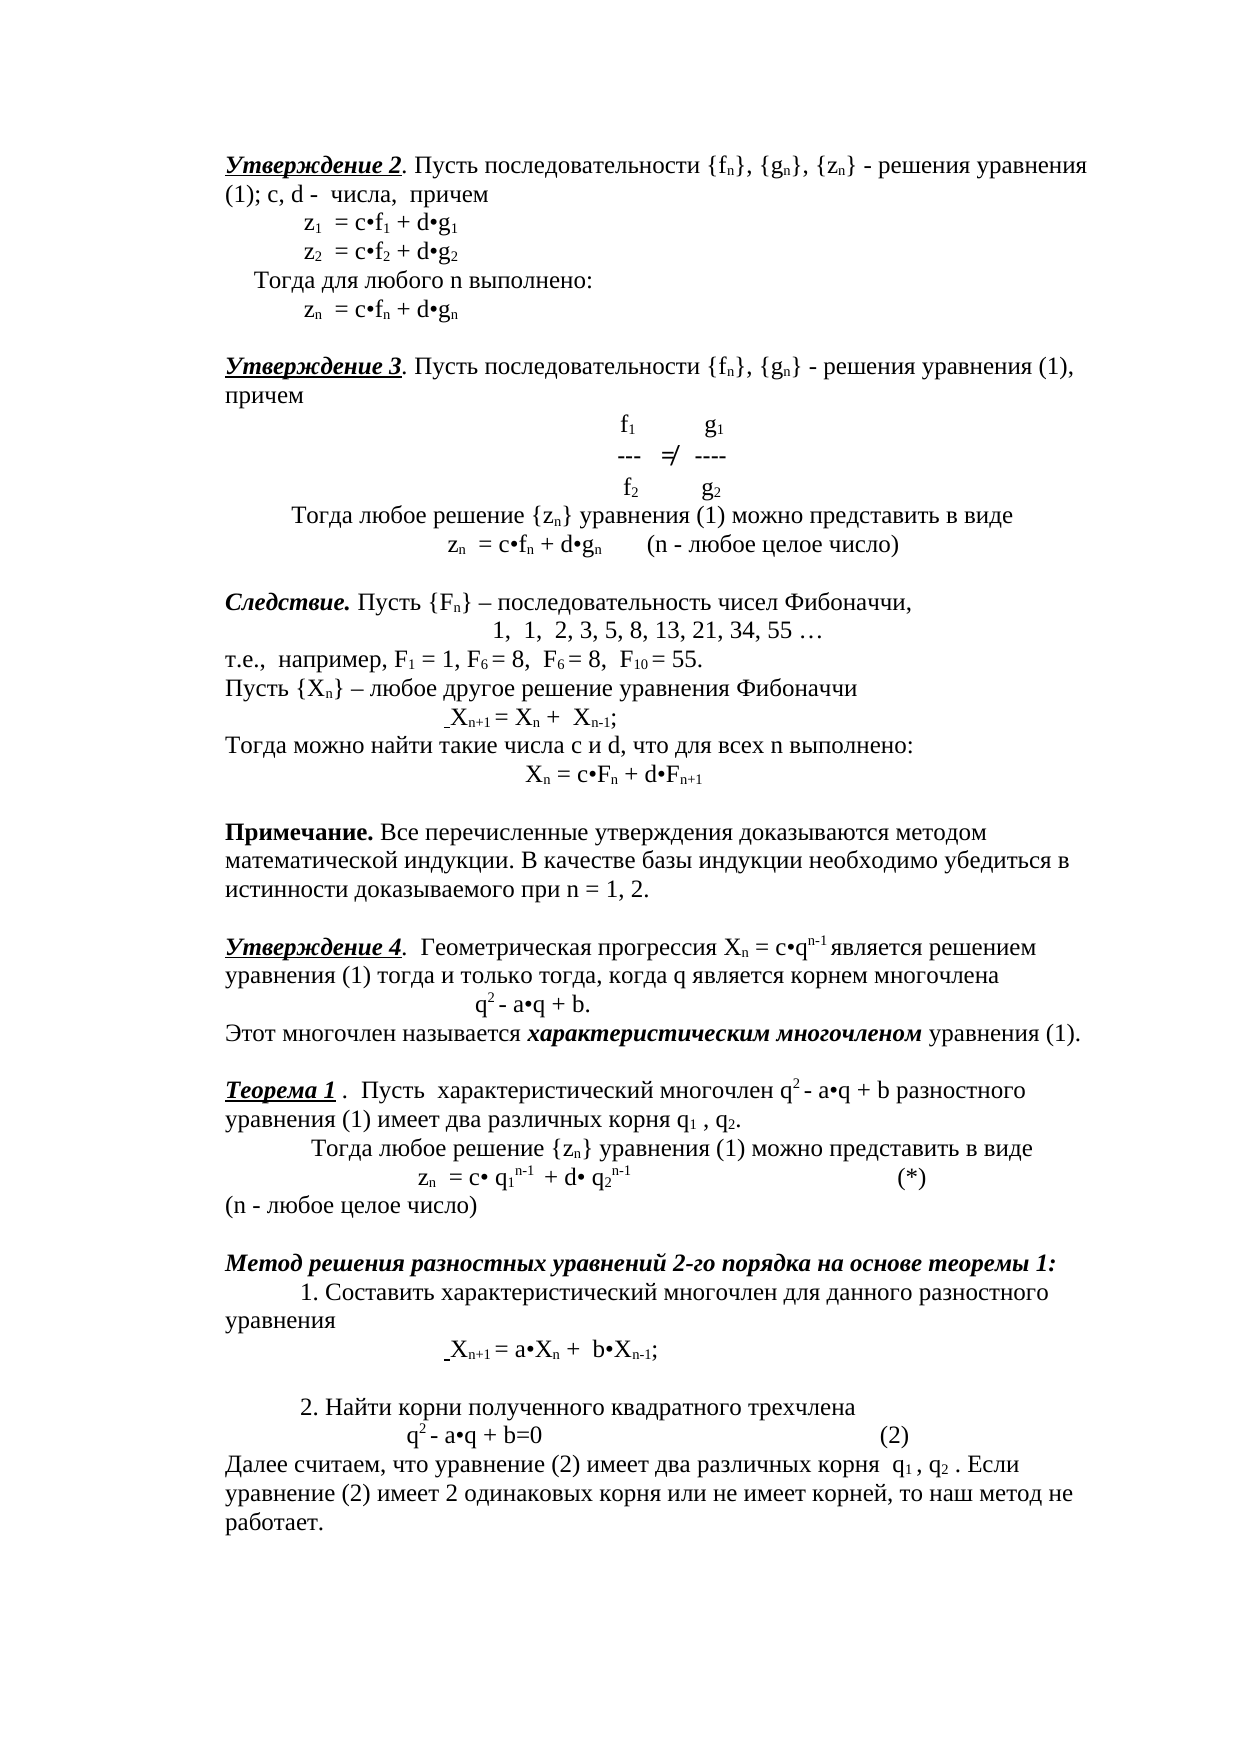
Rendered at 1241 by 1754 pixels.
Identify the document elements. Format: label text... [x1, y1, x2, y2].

text zn = c•fn + d•gn [253, 294, 1090, 322]
text Метод решения разностных уравнений 2-го порядка на основе теоремы 1: [225, 1248, 1090, 1277]
text Теорема 1 . Пусть характеристический многочлен q2 - a•q + b разностного уравнения (1) имеет два различных корня q1 , q2. [225, 1075, 1090, 1133]
text Xn+1 = a•Xn + b•Xn-1; [225, 1334, 1090, 1363]
text Тогда для любого n выполнено: [253, 265, 1090, 294]
text Следствие. Пусть {Fn} – последовательность чисел Фибоначчи, [225, 587, 1090, 615]
text Этот многочлен называется характеристическим многочленом уравнения (1). [225, 1018, 1090, 1047]
text Xn = c•Fn + d•Fn+1 [225, 759, 1090, 788]
text 2. Найти корни полученного квадратного трехчлена [225, 1392, 1090, 1420]
text q2 - a•q + b=0 (2) [225, 1420, 1090, 1449]
text Xn+1 = Xn + Xn-1; [225, 702, 1090, 730]
text Примечание. Все перечисленные утверждения доказываются методом математической индукции. В качестве базы индукции необходимо убедиться в истинности доказываемого при n = 1, 2. [225, 817, 1090, 903]
text Пусть {Xn} – любое другое решение уравнения Фибоначчи [225, 673, 1090, 702]
text --- ≠ ---- [253, 437, 1090, 472]
text 1, 1, 2, 3, 5, 8, 13, 21, 34, 55 … [225, 615, 1090, 644]
text (n - любое целое число) [150, 1190, 1090, 1219]
text т.е., например, F1 = 1, F6 = 8, F6 = 8, F10 = 55. [225, 644, 1090, 673]
text Утверждение 4. Геометрическая прогрессия Xn = с•qn-1 является решением уравнения (1) тогда и только тогда, когда q является корнем многочлена [225, 932, 1090, 989]
text zn = c•fn + d•gn (n - любое целое число) [253, 529, 1090, 558]
text Далее считаем, что уравнение (2) имеет два различных корня q1 , q2 . Если уравнение (2) имеет 2 одинаковых корня или не имеет корней, то наш метод не работает. [225, 1449, 1090, 1535]
text z2 = c•f2 + d•g2 [253, 236, 1090, 265]
text z1 = c•f1 + d•g1 [253, 207, 1090, 236]
text f2 g2 [253, 472, 1090, 500]
text Тогда можно найти такие числа c и d, что для всех n выполнено: [225, 730, 1090, 759]
text Утверждение 2. Пусть последовательности {fn}, {gn}, {zn} - решения уравнения (1); c, d - числа, причем [225, 150, 1090, 207]
text 1. Составить характеристический многочлен для данного разностного уравнения [225, 1277, 1090, 1334]
text q2 - a•q + b. [225, 989, 1090, 1018]
text Тогда любое решение {zn} уравнения (1) можно представить в виде [253, 500, 1090, 529]
text Утверждение 3. Пусть последовательности {fn}, {gn} - решения уравнения (1), причем [225, 351, 1090, 409]
text Тогда любое решение {zn} уравнения (1) можно представить в виде zn = c• q1n-1 + d• q2n-1 (*) [253, 1133, 1090, 1190]
text f1 g1 [253, 409, 1090, 437]
